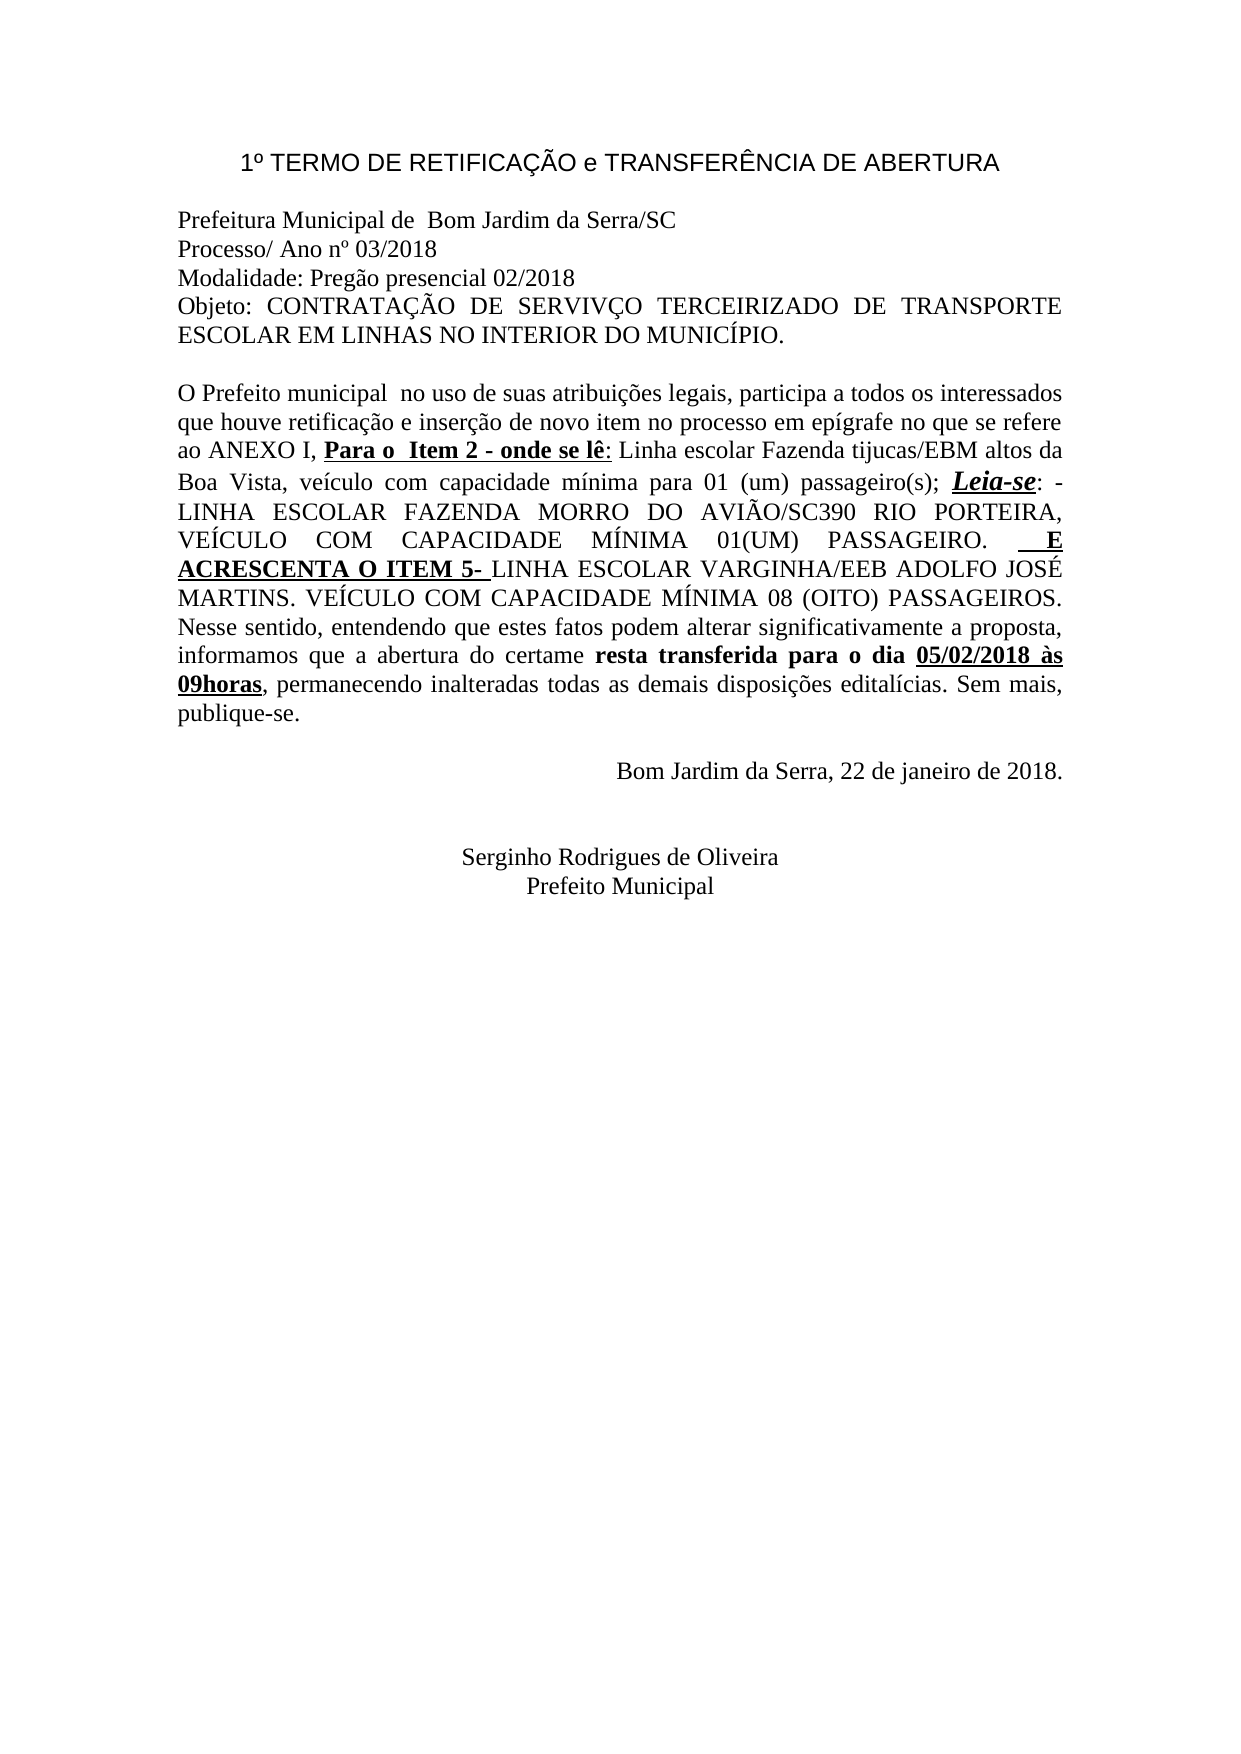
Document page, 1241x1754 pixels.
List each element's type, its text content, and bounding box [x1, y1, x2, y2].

text Modalidade: Pregão presencial 02/2018 [177, 263, 1063, 291]
text Processo/ Ano nº 03/2018 [177, 234, 1063, 263]
text 1º TERMO DE RETIFICAÇÃO e TRANSFERÊNCIA DE ABERTURA [177, 148, 1063, 176]
text Prefeito Municipal [177, 871, 1063, 899]
text Prefeitura Municipal de Bom Jardim da Serra/SC [177, 205, 1063, 234]
text Bom Jardim da Serra, 22 de janeiro de 2018. [177, 756, 1063, 784]
text O Prefeito municipal no uso de suas atribuições legais, participa a todos os interessados que houve retificação e inserção de novo item no processo em epígrafe no que se refere ao ANEXO I, Para o Item 2 - onde se lê: Linha escolar Fazenda tijucas/EBM altos da Boa Vista, veículo com capacidade mínima para 01 (um) passageiro(s); Leia-se: - LINHA ESCOLAR FAZENDA MORRO DO AVIÃO/SC390 RIO PORTEIRA, VEÍCULO COM CAPACIDADE MÍNIMA 01(UM) PASSAGEIRO. E ACRESCENTA O ITEM 5- LINHA ESCOLAR VARGINHA/EEB ADOLFO JOSÉ MARTINS. VEÍCULO COM CAPACIDADE MÍNIMA 08 (OITO) PASSAGEIROS. Nesse sentido, entendendo que estes fatos podem alterar significativamente a proposta, informamos que a abertura do certame resta transferida para o dia 05/02/2018 às 09horas, permanecendo inalteradas todas as demais disposições editalícias. Sem mais, publique-se. [177, 378, 1063, 727]
text Objeto: CONTRATAÇÃO DE SERVIVÇO TERCEIRIZADO DE TRANSPORTE ESCOLAR EM LINHAS NO INTERIOR DO MUNICÍPIO. [177, 291, 1063, 349]
text Serginho Rodrigues de Oliveira [177, 842, 1063, 871]
